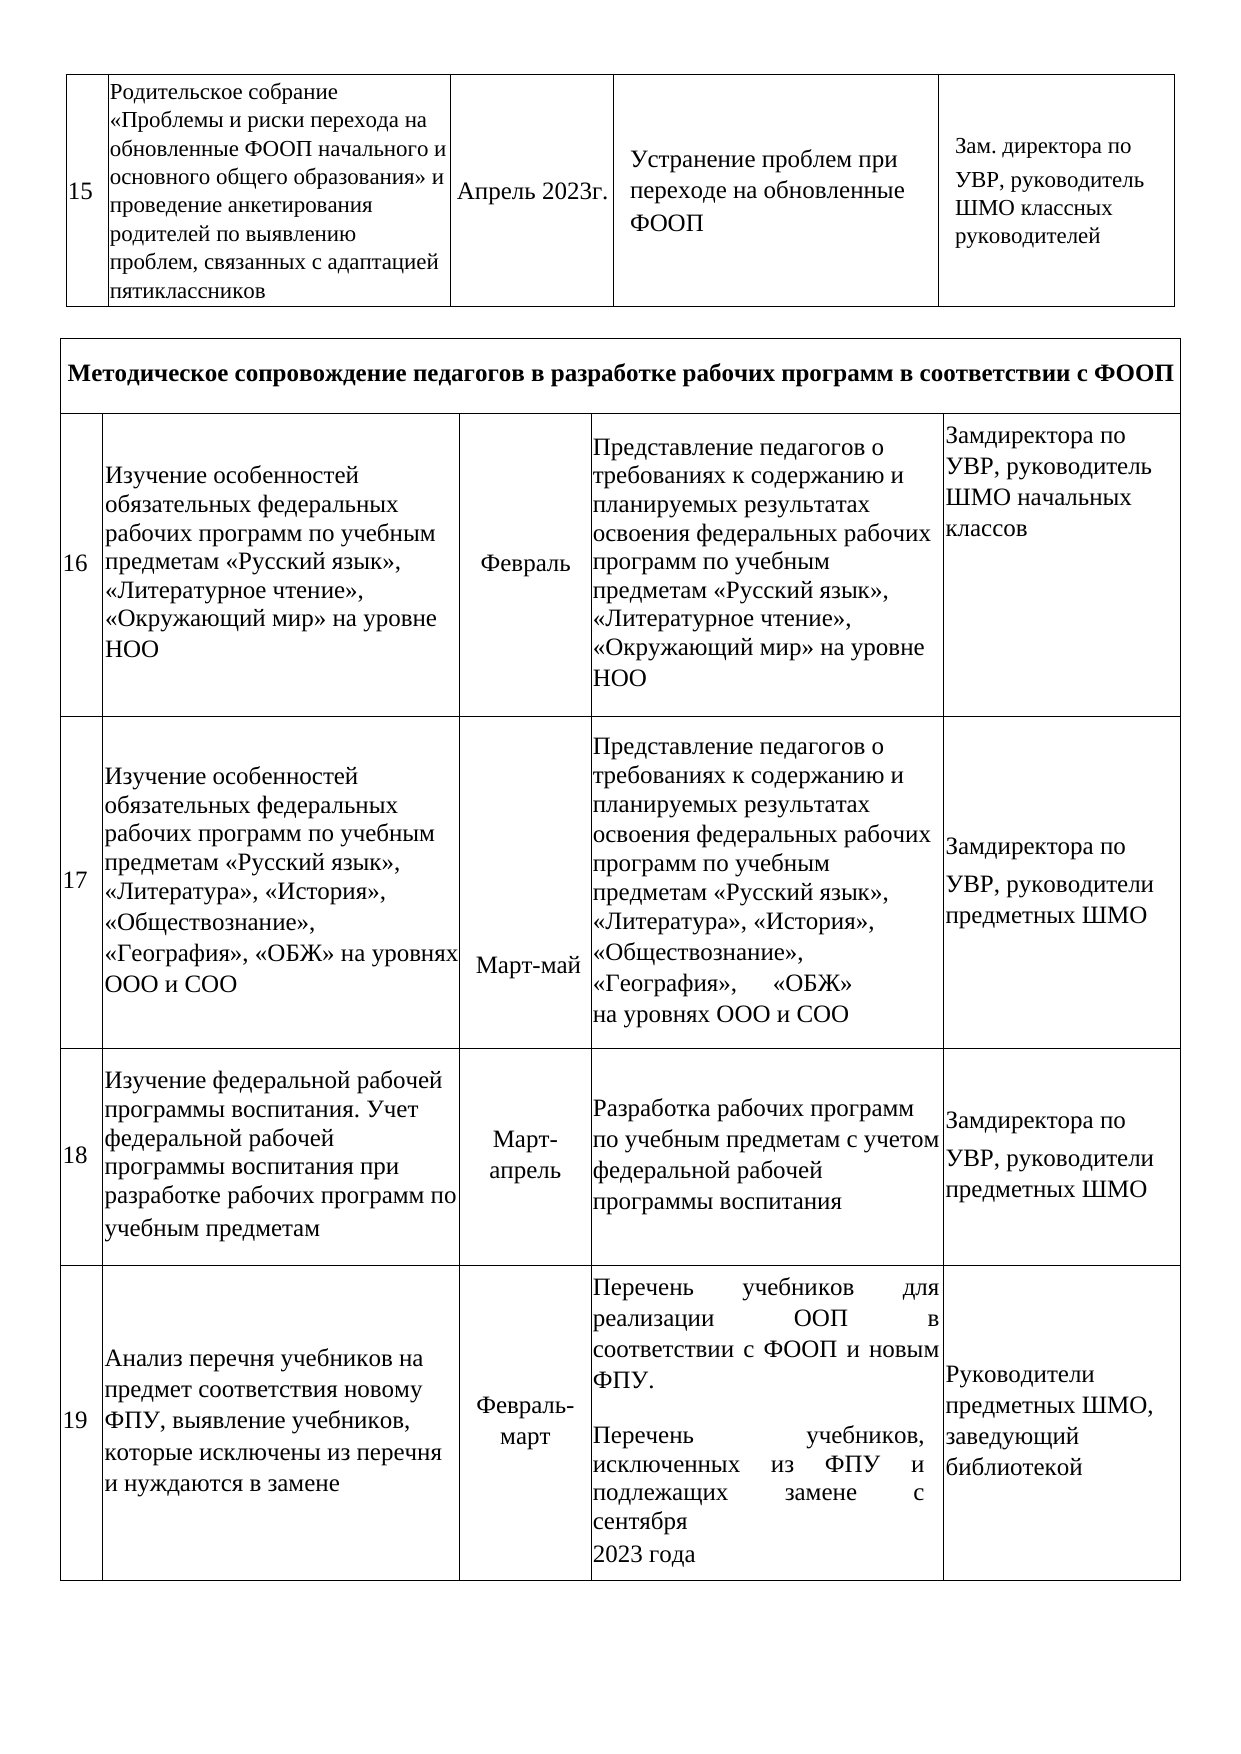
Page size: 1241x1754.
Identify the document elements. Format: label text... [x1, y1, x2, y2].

table_cell Замдиректора по УВР, руководители предметных ШМО [944, 717, 1180, 1048]
table_cell 16 [61, 414, 102, 716]
table_cell 17 [61, 717, 102, 1048]
table_cell Март-апрель [460, 1049, 591, 1265]
table_cell 19 [61, 1266, 102, 1580]
table_cell 18 [61, 1049, 102, 1265]
table_cell Апрель 2023г. [451, 75, 613, 306]
table_cell Изучение федеральной рабочей программы воспитания. Учет федеральной рабочей программы воспитания при разработке рабочих программ по учебным предметам [103, 1049, 459, 1265]
table_cell Зам. директора по УВР, руководитель ШМО классных руководителей [939, 75, 1174, 306]
table_cell Разработка рабочих программ по учебным предметам с учетом федеральной рабочей программы воспитания [592, 1049, 943, 1265]
table_cell Родительское собрание «Проблемы и риски перехода на обновленные ФООП начального и основного общего образования» и проведение анкетирования родителей по выявлению проблем, связанных с адаптацией пятиклассников [109, 75, 450, 306]
table_cell Февраль- март [460, 1266, 591, 1580]
table_cell Руководители предметных ШМО, заведующий библиотекой [944, 1266, 1180, 1580]
table_cell Представление педагогов о требованиях к содержанию и планируемых результатах освоения федеральных рабочих программ по учебным предметам «Русский язык», «Литературное чтение», «Окружающий мир» на уровне НОО [592, 414, 943, 716]
table_cell 15 [67, 75, 108, 306]
table_cell Март-май [460, 717, 591, 1048]
table_cell Замдиректора по УВР, руководители предметных ШМО [944, 1049, 1180, 1265]
table_cell Устранение проблем при переходе на обновленные ФООП [614, 75, 938, 306]
table_cell Анализ перечня учебников на предмет соответствия новому ФПУ, выявление учебников, которые исключены из перечня и нуждаются в замене [103, 1266, 459, 1580]
table_cell Представление педагогов о требованиях к содержанию и планируемых результатах освоения федеральных рабочих программ по учебным предметам «Русский язык», «Литература», «История», «Обществознание», «География», «ОБЖ» на уровнях ООО и СОО [592, 717, 943, 1048]
table_header Методическое сопровождение педагогов в разработке рабочих программ в соответствии с ФООП [61, 339, 1180, 413]
table_cell Февраль [460, 414, 591, 716]
table_cell Перечень учебников для реализации ООП в соответствии с ФООП и новым ФПУ. Перечень учебников, исключенных из ФПУ и подлежащих замене с сентября 2023 года [592, 1266, 943, 1580]
table_cell Замдиректора по УВР, руководитель ШМО начальных классов [944, 414, 1180, 716]
table_cell Изучение особенностей обязательных федеральных рабочих программ по учебным предметам «Русский язык», «Литературное чтение», «Окружающий мир» на уровне НОО [103, 414, 459, 716]
table_cell Изучение особенностей обязательных федеральных рабочих программ по учебным предметам «Русский язык», «Литература», «История», «Обществознание», «География», «ОБЖ» на уровнях ООО и СОО [103, 717, 459, 1048]
